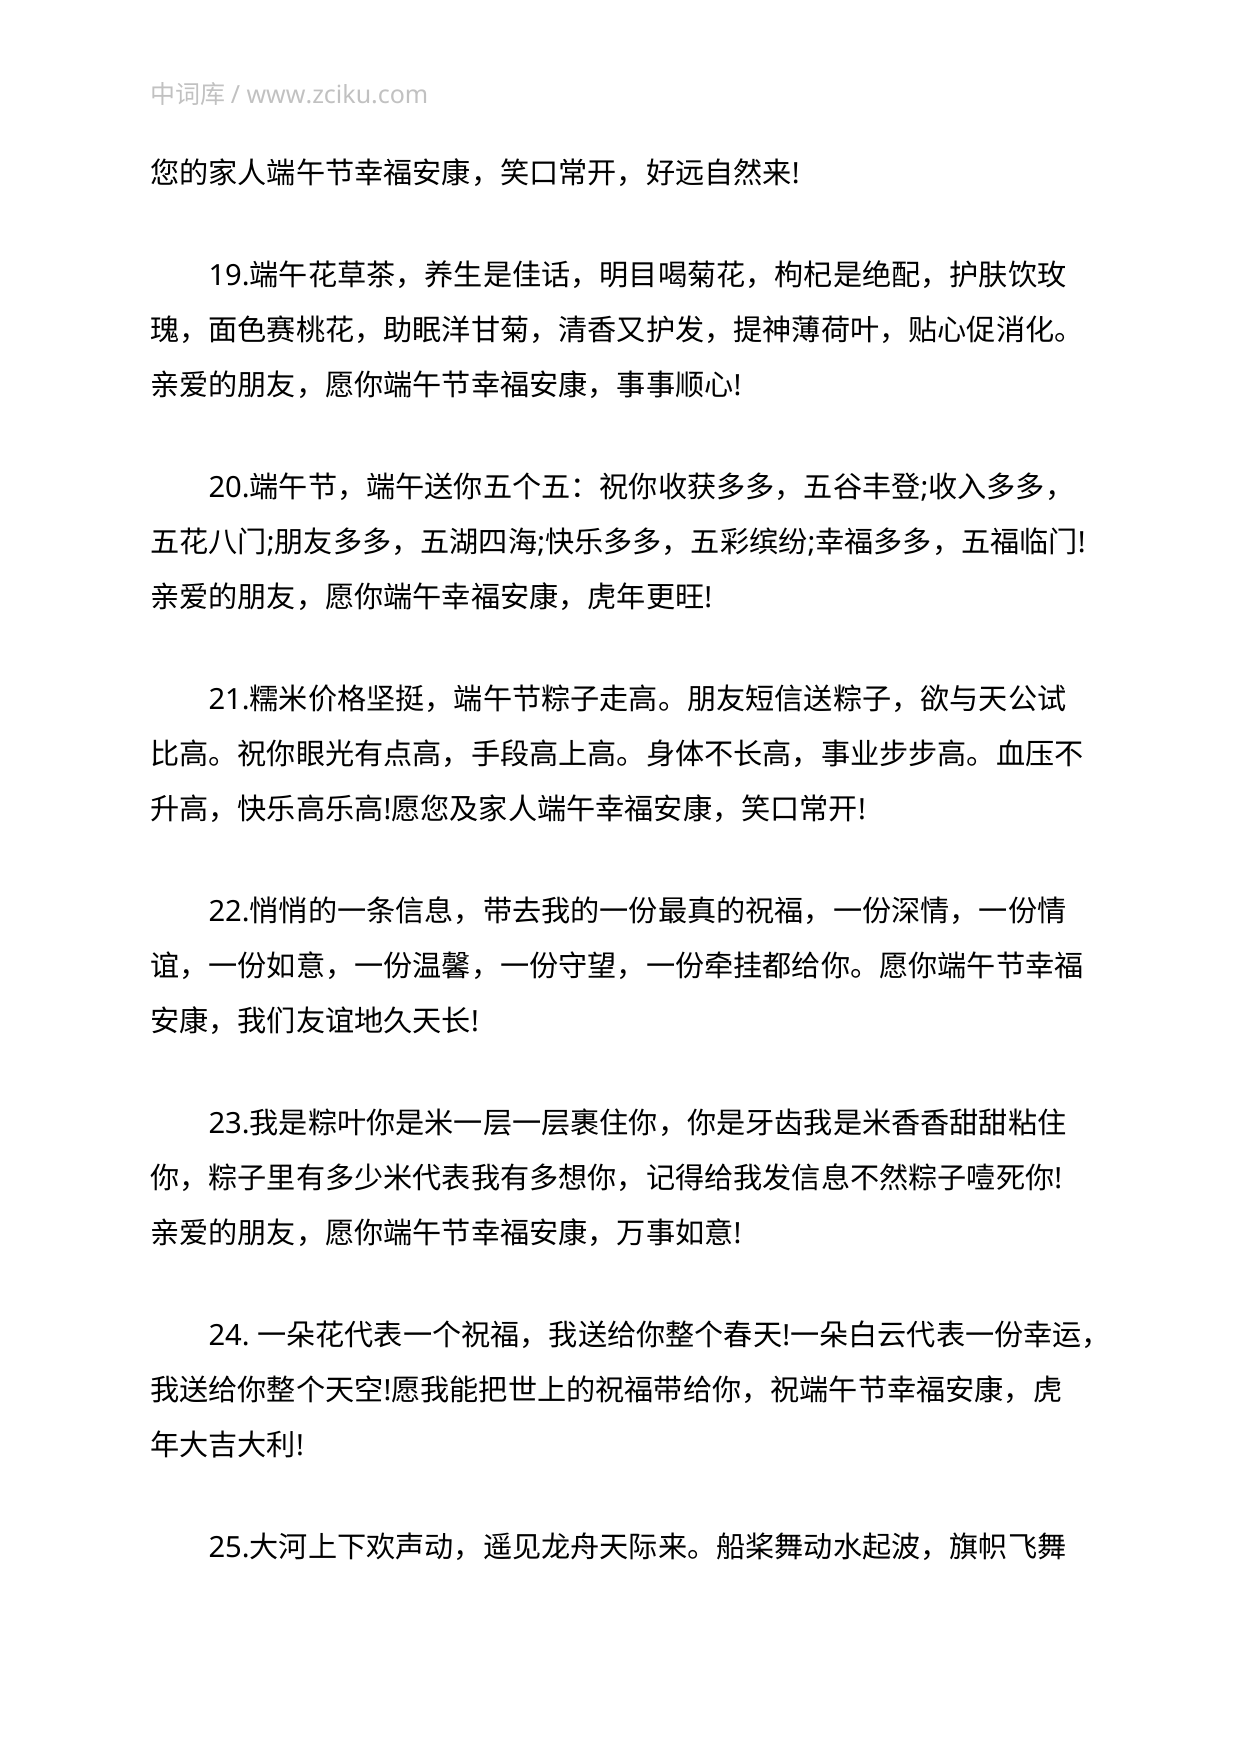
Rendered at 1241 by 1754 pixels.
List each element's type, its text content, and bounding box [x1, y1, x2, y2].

text 24. 一朵花代表一个祝福，我送给你整个春天!一朵白云代表一份幸运，我送给你整个天空!愿我能把世上的祝福带给你，祝端午节幸福安康，虎年大吉大利! [150, 1312, 1090, 1464]
text 21.糯米价格坚挺，端午节粽子走高。朋友短信送粽子，欲与天公试比高。祝你眼光有点高，手段高上高。身体不长高，事业步步高。血压不升高，快乐高乐高!愿您及家人端午幸福安康，笑口常开! [150, 676, 1090, 828]
text 19.端午花草茶，养生是佳话，明目喝菊花，枸杞是绝配，护肤饮玫瑰，面色赛桃花，助眠洋甘菊，清香又护发，提神薄荷叶，贴心促消化。亲爱的朋友，愿你端午节幸福安康，事事顺心! [150, 252, 1090, 404]
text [150, 150, 1090, 192]
text 20.端午节，端午送你五个五：祝你收获多多，五谷丰登;收入多多，五花八门;朋友多多，五湖四海;快乐多多，五彩缤纷;幸福多多，五福临门!亲爱的朋友，愿你端午幸福安康，虎年更旺! [150, 464, 1090, 616]
text 23.我是粽叶你是米一层一层裹住你，你是牙齿我是米香香甜甜粘住你，粽子里有多少米代表我有多想你，记得给我发信息不然粽子噎死你!亲爱的朋友，愿你端午节幸福安康，万事如意! [150, 1099, 1090, 1252]
text 22.悄悄的一条信息，带去我的一份最真的祝福，一份深情，一份情谊，一份如意，一份温馨，一份守望，一份牵挂都给你。愿你端午节幸福安康，我们友谊地久天长! [150, 888, 1090, 1040]
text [150, 1523, 1090, 1566]
